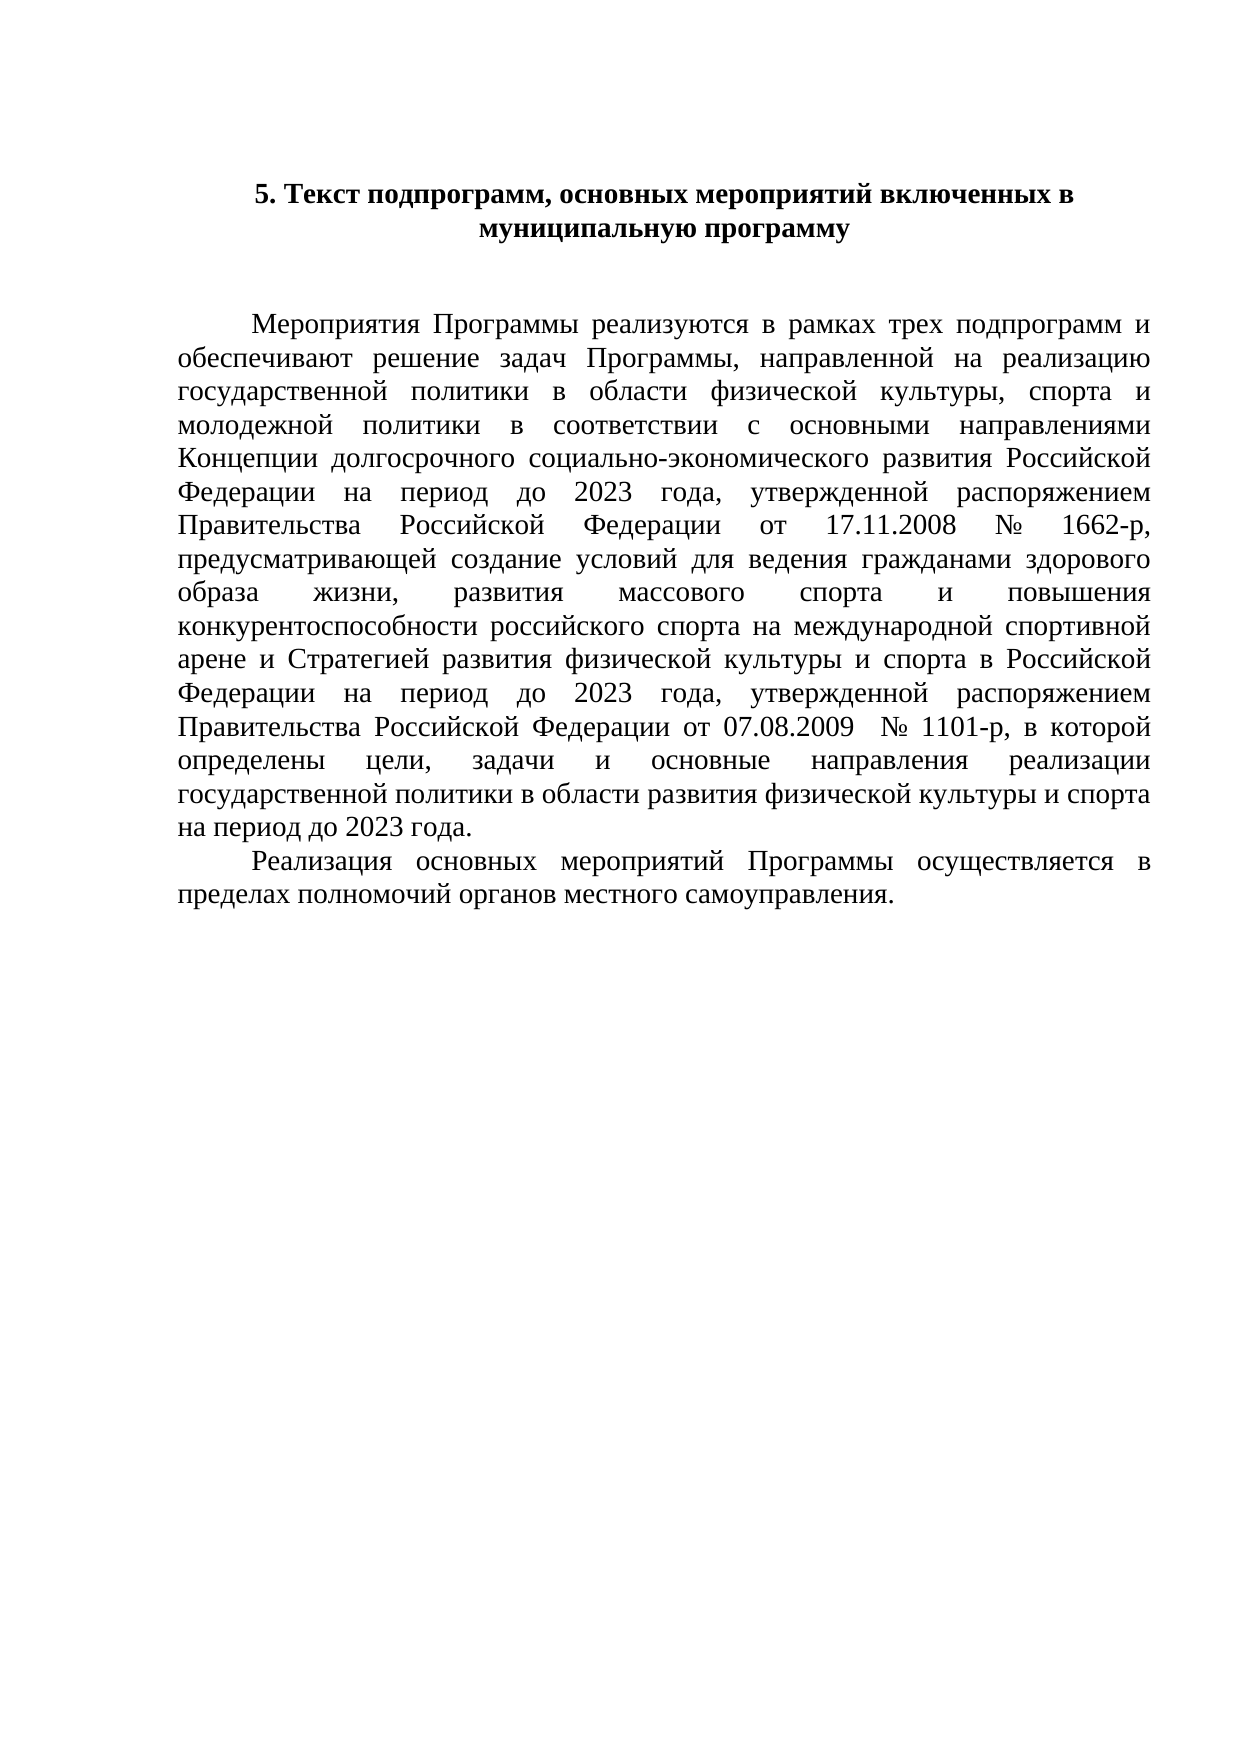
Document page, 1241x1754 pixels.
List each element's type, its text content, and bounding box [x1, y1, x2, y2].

text 5. Текст подпрограмм, основных мероприятий включенных в муниципальную программу [177, 176, 1152, 243]
text Мероприятия Программы реализуются в рамках трех подпрограмм и обеспечивают решение задач Программы, направленной на реализацию государственной политики в области физической культуры, спорта и молодежной политики в соответствии с основными направлениями Концепции долгосрочного социально-экономического развития Российской Федерации на период до 2023 года, утвержденной распоряжением Правительства Российской Федерации от 17.11.2008 № 1662-р, предусматривающей создание условий для ведения гражданами здорового образа жизни, развития массового спорта и повышения конкурентоспособности российского спорта на международной спортивной арене и Стратегией развития физической культуры и спорта в Российской Федерации на период до 2023 года, утвержденной распоряжением Правительства Российской Федерации от 07.08.2009 № 1101-р, в которой определены цели, задачи и основные направления реализации государственной политики в области развития физической культуры и спорта на период до 2023 года. [177, 306, 1152, 843]
text Реализация основных мероприятий Программы осуществляется в пределах полномочий органов местного самоуправления. [177, 843, 1152, 910]
